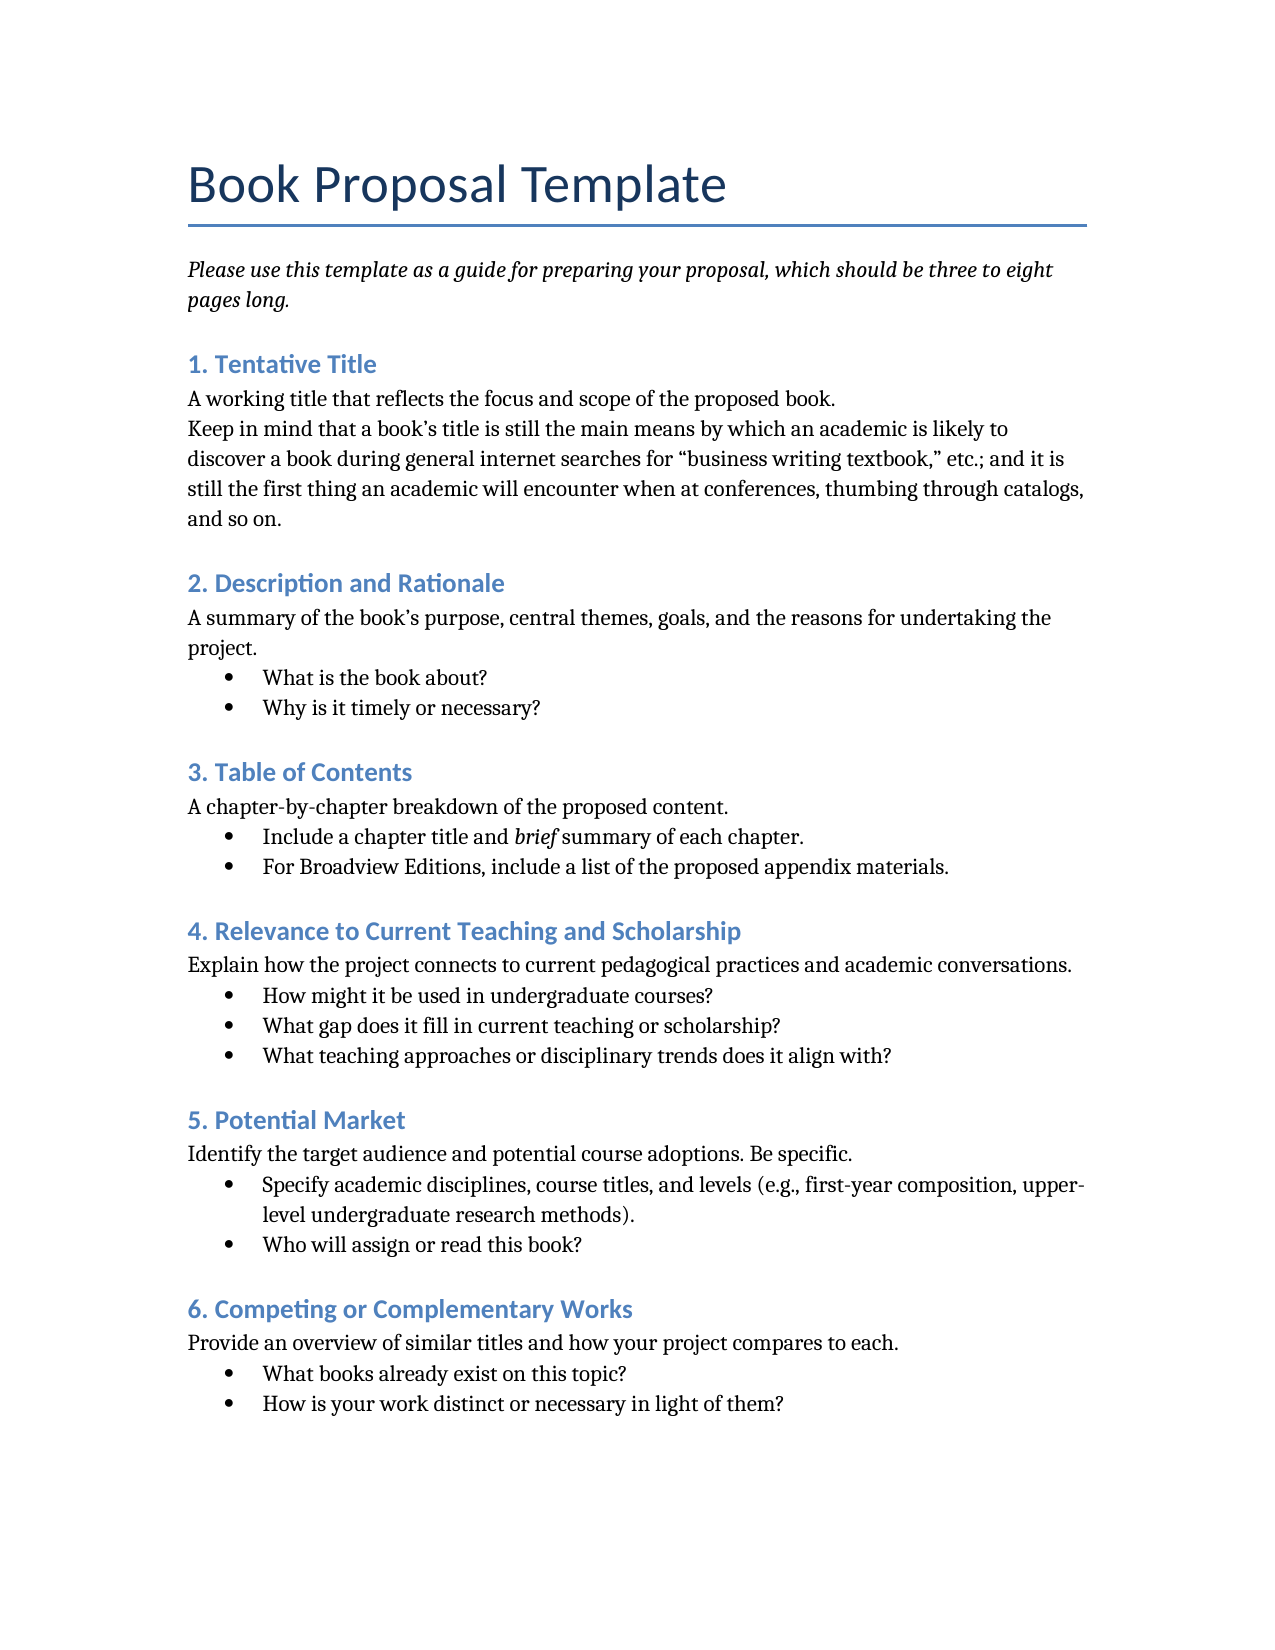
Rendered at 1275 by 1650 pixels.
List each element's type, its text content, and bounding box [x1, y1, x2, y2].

list How might it be used in undergraduate courses? [225, 982, 1087, 1009]
list How is your work distinct or necessary in light of them? [225, 1391, 1087, 1417]
title Book Proposal Template [187, 150, 1087, 227]
subtitle 2. Description and Rationale [187, 567, 1087, 599]
text Provide an overview of similar titles and how your project compares to each. [187, 1330, 1087, 1356]
list What is the book about? [225, 665, 1087, 691]
text Explain how the project connects to current pedagogical practices and academic conversations. [187, 952, 1087, 978]
subtitle 5. Potential Market [187, 1103, 1087, 1136]
list For Broadview Editions, include a list of the proposed appendix materials. [225, 854, 1087, 880]
subtitle 4. Relevance to Current Teaching and Scholarship [187, 914, 1087, 947]
list What teaching approaches or disciplinary trends does it align with? [225, 1043, 1087, 1069]
list What books already exist on this topic? [225, 1360, 1087, 1387]
subtitle 3. Table of Contents [187, 756, 1087, 788]
list Why is it timely or necessary? [225, 695, 1087, 721]
text A summary of the book’s purpose, central themes, goals, and the reasons for undertaking the project. [187, 604, 1087, 661]
subtitle 1. Tentative Title [187, 347, 1087, 380]
subtitle 6. Competing or Complementary Works [187, 1292, 1087, 1325]
list Include a chapter title and brief summary of each chapter. [225, 824, 1087, 850]
text Please use this template as a guide for preparing your proposal, which should be three to eight pages long. [187, 257, 1087, 313]
text Identify the target audience and potential course adoptions. Be specific. [187, 1141, 1087, 1167]
list Specify academic disciplines, course titles, and levels (e.g., first-year composition, upper-level undergraduate research methods). [225, 1171, 1087, 1228]
list Who will assign or read this book? [225, 1232, 1087, 1258]
text A chapter-by-chapter breakdown of the proposed content. [187, 793, 1087, 820]
list What gap does it fill in current teaching or scholarship? [225, 1013, 1087, 1039]
text A working title that reflects the focus and scope of the proposed book. [187, 385, 1087, 412]
text Keep in mind that a book’s title is still the main means by which an academic is likely to discover a book during general internet searches for “business writing textbook,” etc.; and it is still the first thing an academic will encounter when at conferences, thumbing through catalogs, and so on. [187, 416, 1087, 532]
